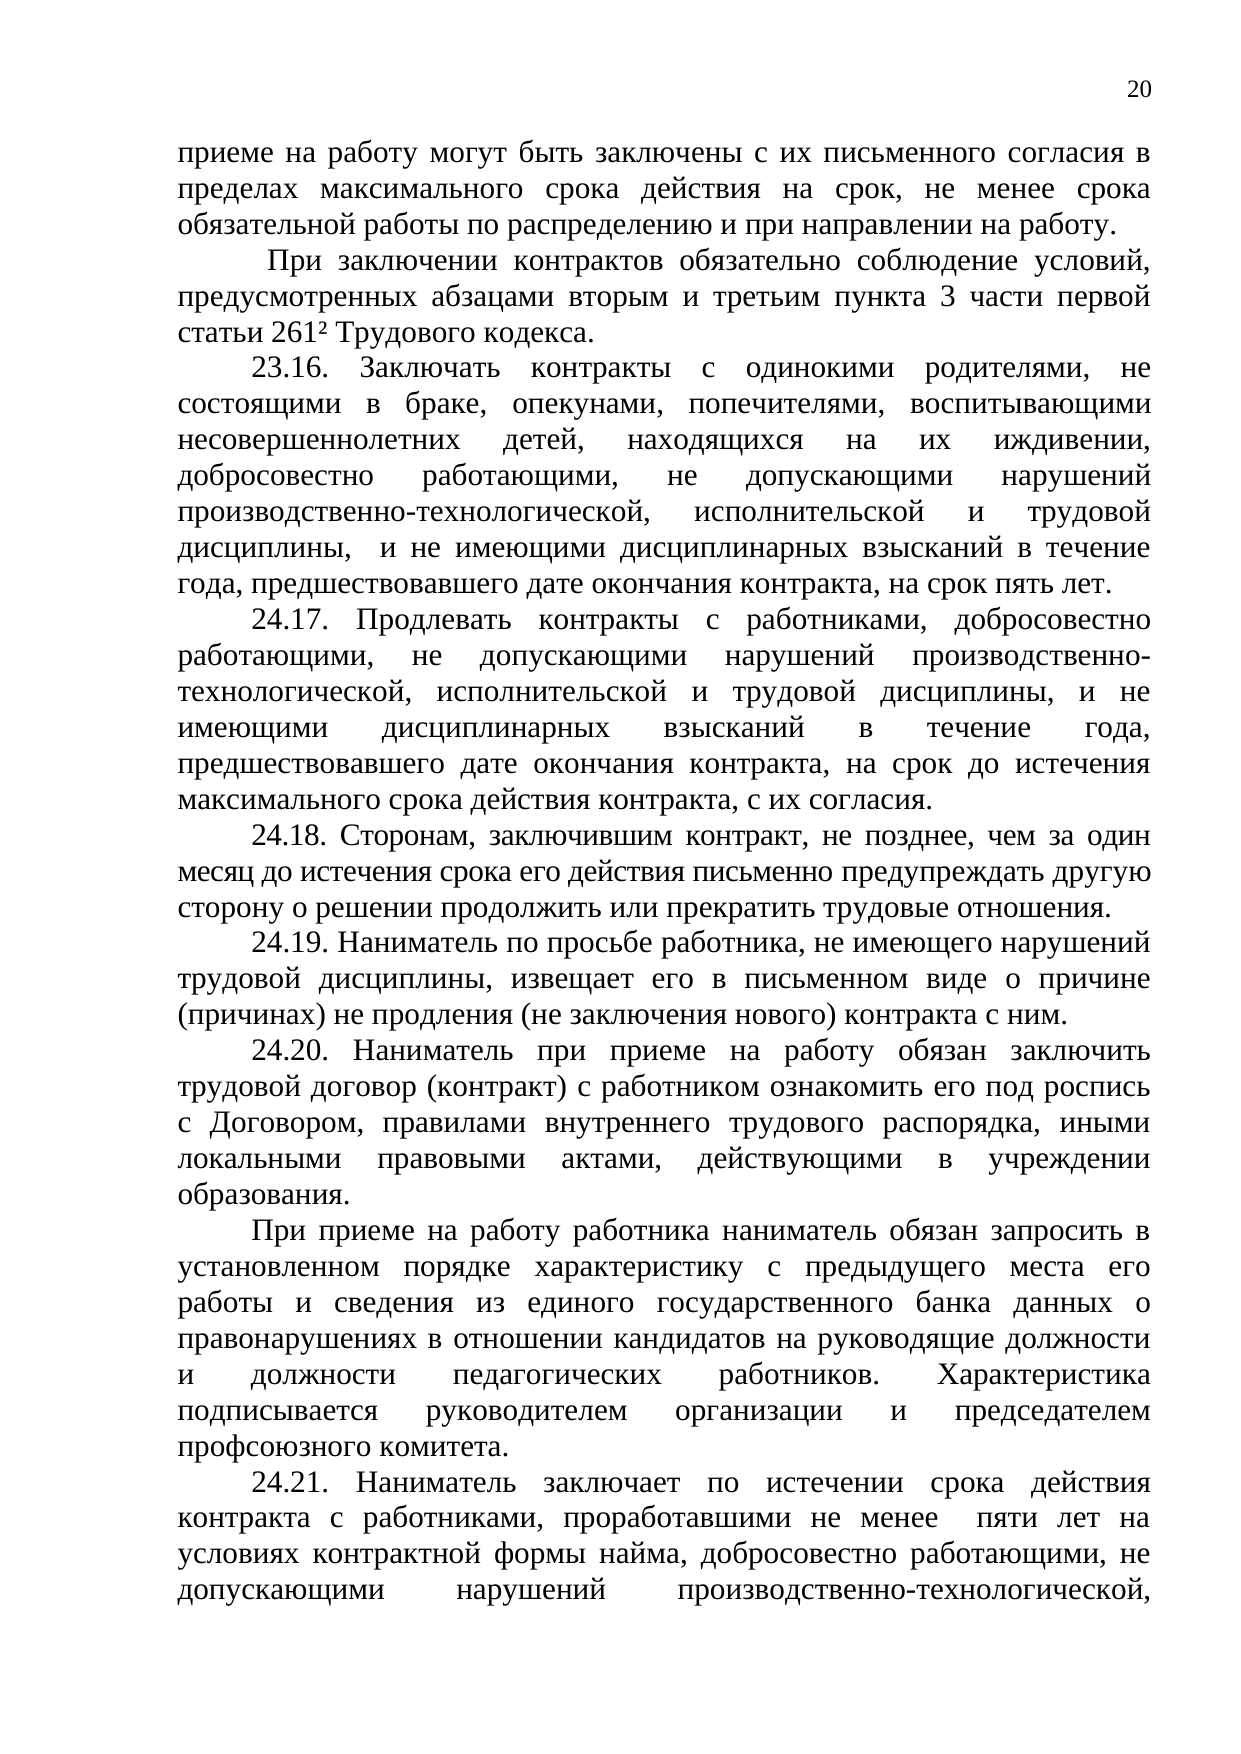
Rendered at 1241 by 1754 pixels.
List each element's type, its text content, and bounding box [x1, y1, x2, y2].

text При заключении контрактов обязательно соблюдение условий, предусмотренных абзацами вторым и третьим пункта 3 части первой статьи 261² Трудового кодекса. [177, 241, 1152, 349]
text 24.20. Наниматель при приеме на работу обязан заключить трудовой договор (контракт) с работником ознакомить его под роспись с Договором, правилами внутреннего трудового распорядка, иными локальными правовыми актами, действующими в учреждении образования. [177, 1032, 1152, 1211]
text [177, 133, 1152, 241]
text 24.17. Продлевать контракты с работниками, добросовестно работающими, не допускающими нарушений производственно-технологической, исполнительской и трудовой дисциплины, и не имеющими дисциплинарных взысканий в течение года, предшествовавшего дате окончания контракта, на срок до истечения максимального срока действия контракта, с их согласия. [177, 600, 1152, 816]
text 24.18. Сторонам, заключившим контракт, не позднее, чем за один месяц до истечения срока его действия письменно предупреждать другую сторону о решении продолжить или прекратить трудовые отношения. [177, 816, 1152, 924]
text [177, 1463, 1152, 1607]
text 23.16. Заключать контракты с одинокими родителями, не состоящими в браке, опекунами, попечителями, воспитывающими несовершеннолетних детей, находящихся на их иждивении, добросовестно работающими, не допускающими нарушений производственно-технологической, исполнительской и трудовой дисциплины, и не имеющими дисциплинарных взысканий в течение года, предшествовавшего дате окончания контракта, на срок пять лет. [177, 349, 1152, 600]
text При приеме на работу работника наниматель обязан запросить в установленном порядке характеристику с предыдущего места его работы и сведения из единого государственного банка данных о правонарушениях в отношении кандидатов на руководящие должности и должности педагогических работников. Характеристика подписывается руководителем организации и председателем профсоюзного комитета. [177, 1211, 1152, 1463]
text 24.19. Наниматель по просьбе работника, не имеющего нарушений трудовой дисциплины, извещает его в письменном виде о причине (причинах) не продления (не заключения нового) контракта с ним. [177, 924, 1152, 1032]
